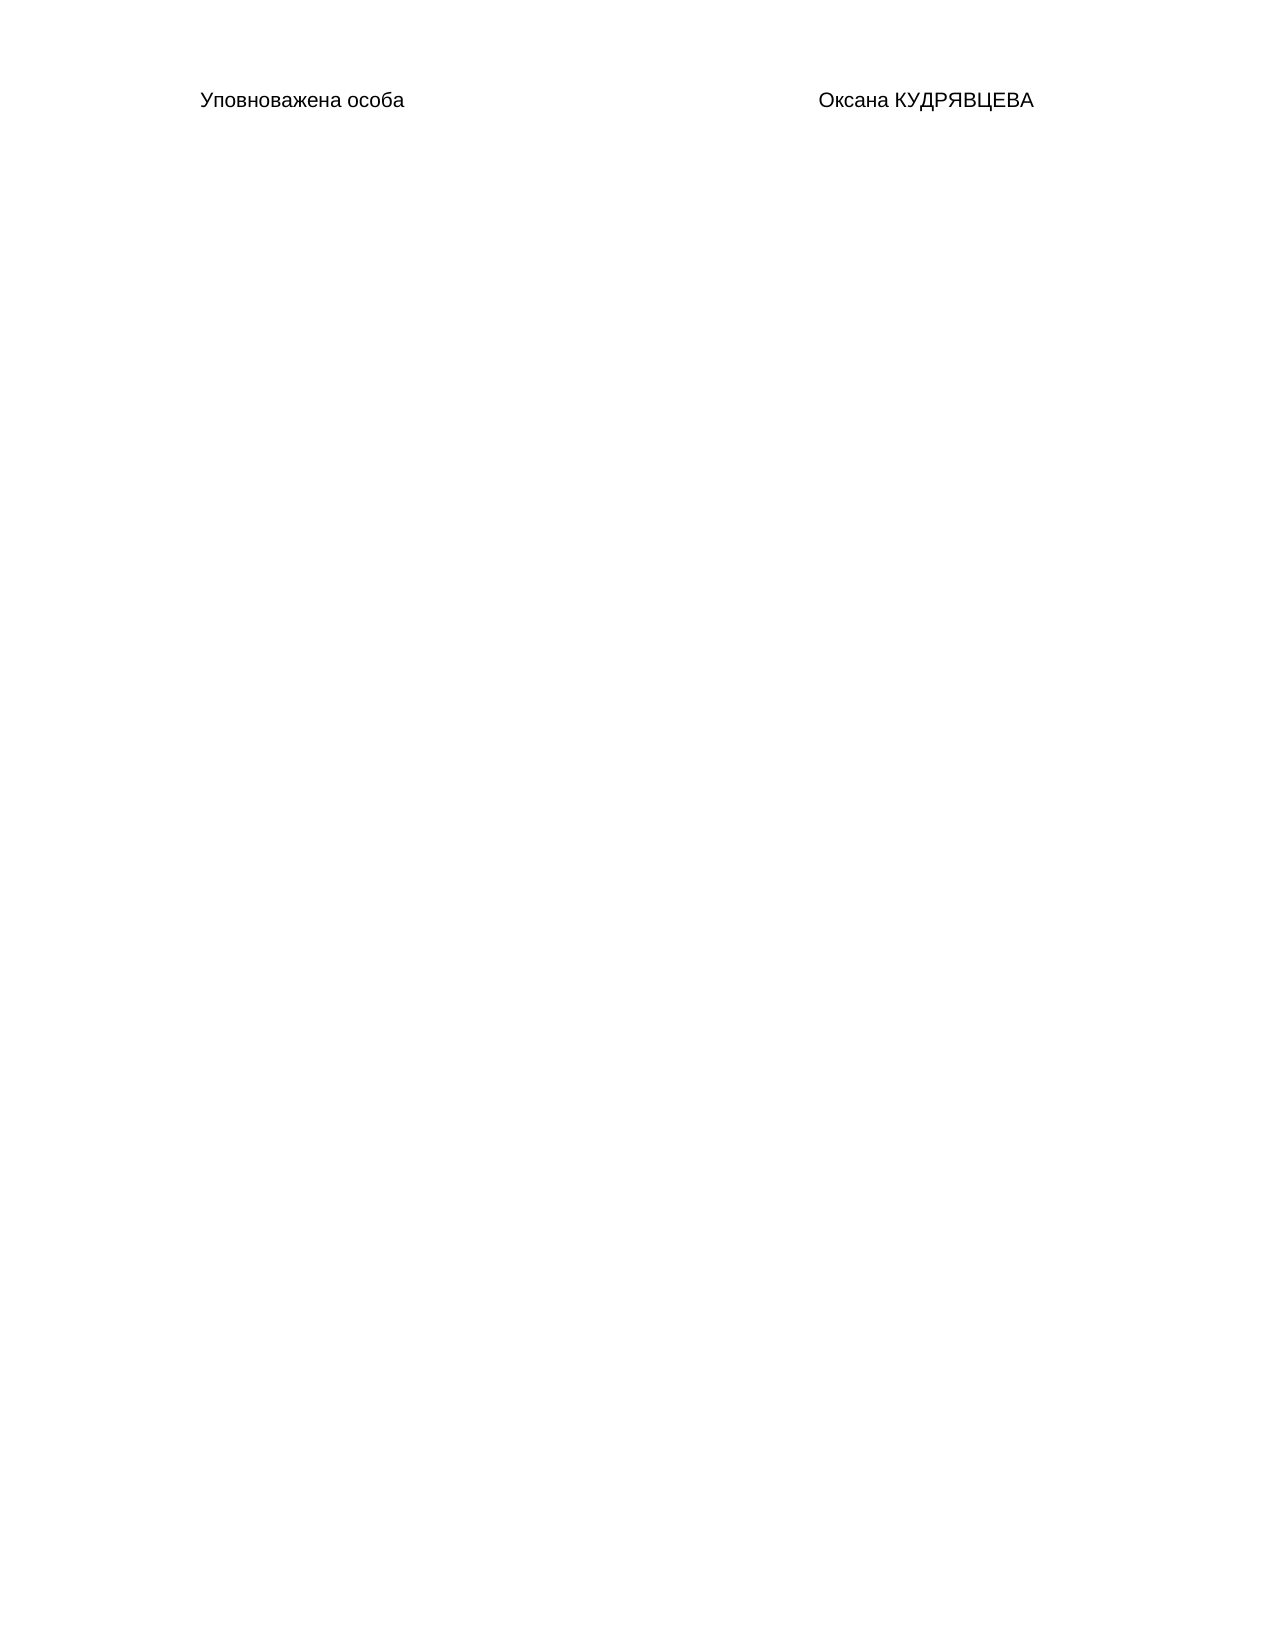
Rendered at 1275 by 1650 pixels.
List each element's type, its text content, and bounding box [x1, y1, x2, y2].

text Уповноважена особа Оксана КУДРЯВЦЕВА [200, 59, 1211, 112]
